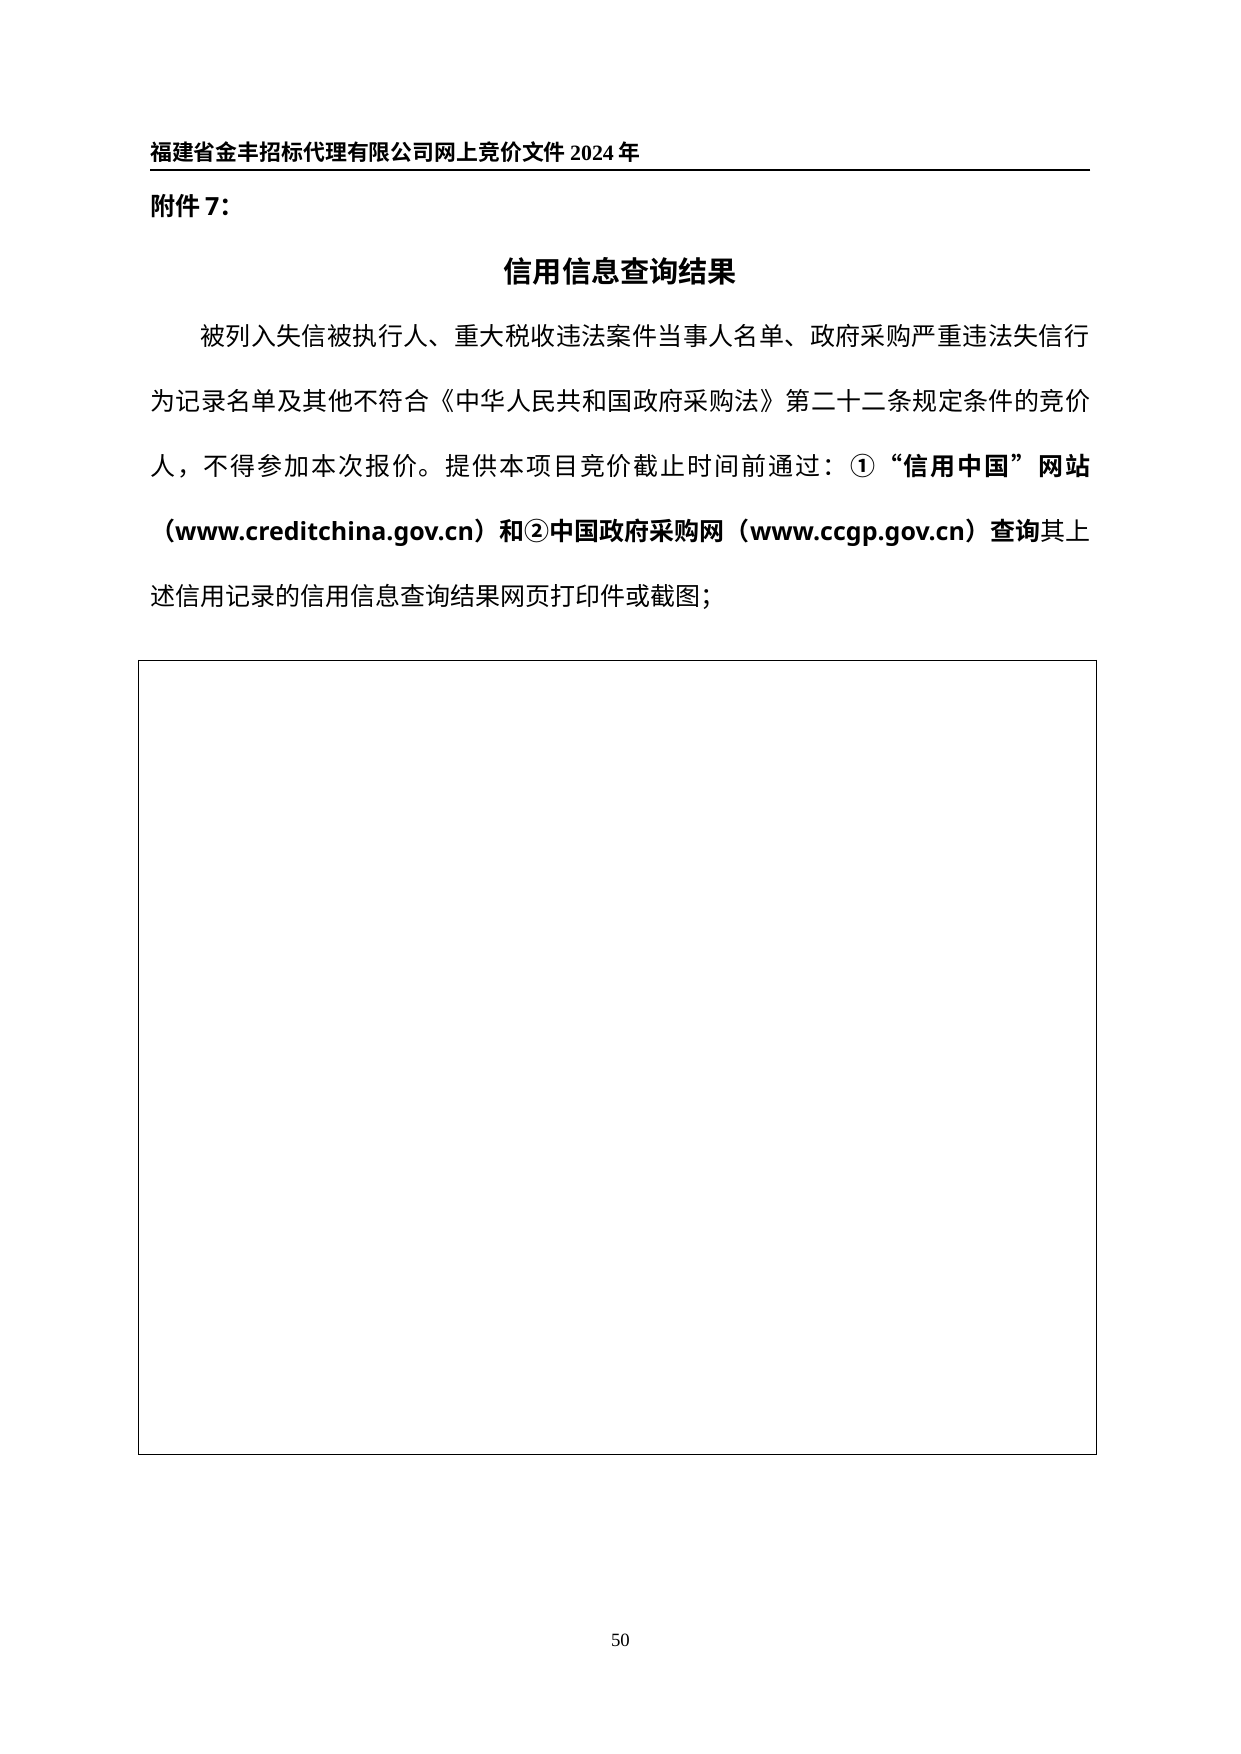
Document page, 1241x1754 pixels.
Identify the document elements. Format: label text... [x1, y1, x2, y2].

table_header [139, 661, 1096, 1454]
text 信用信息查询结果 [150, 237, 1090, 302]
text 被列入失信被执行人、重大税收违法案件当事人名单、政府采购严重违法失信行为记录名单及其他不符合《中华人民共和国政府采购法》第二十二条规定条件的竞价人，不得参加本次报价。提供本项目竞价截止时间前通过：①“信用中国”网站（www.creditchina.gov.cn）和②中国政府采购网（www.ccgp.gov.cn）查询其上述信用记录的信用信息查询结果网页打印件或截图； [150, 302, 1090, 627]
text 附件7： [150, 172, 1090, 237]
